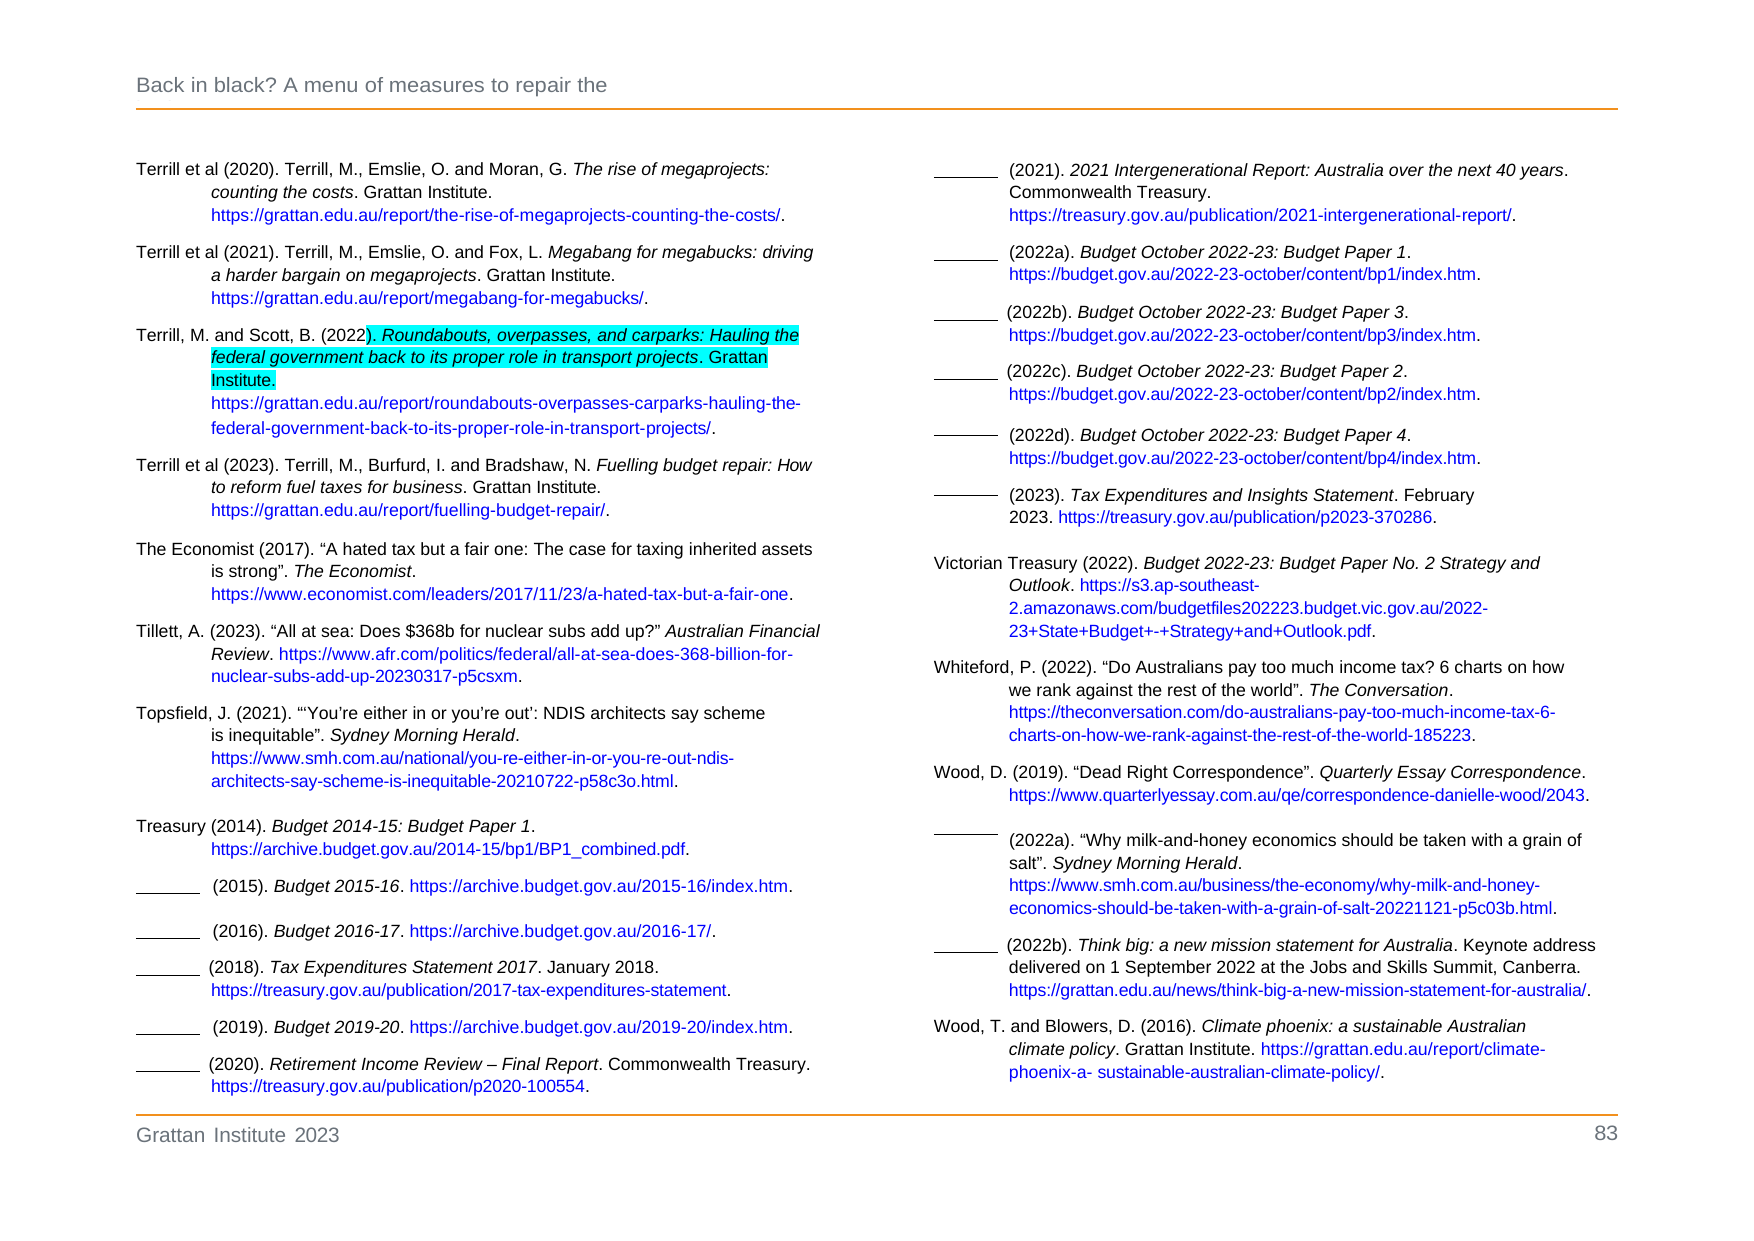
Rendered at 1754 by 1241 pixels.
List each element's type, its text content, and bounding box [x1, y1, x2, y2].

text https://grattan.edu.au/report/fuelling-budget-repair/. [211, 500, 998, 521]
text Treasury (2014). Budget 2014-15: Budget Paper 1. [136, 816, 998, 836]
text https://www.smh.com.au/business/the-economy/why-milk-and-honey- economics-should-be-taken-with-a-grain-of-salt-20221121-p5c03b.html. [1009, 875, 1582, 918]
text (2022c). Budget October 2022-23: Budget Paper 2. https://budget.gov.au/2022-23-october/content/bp2/index.htm. [934, 361, 1496, 404]
text (2022a). Budget October 2022-23: Budget Paper 1. https://budget.gov.au/2022-23-october/content/bp1/index.htm. [1009, 242, 1496, 284]
text Victorian Treasury (2022). Budget 2022-23: Budget Paper No. 2 Strategy and Outlook. https://s3.ap-southeast- 2.amazonaws.com/budgetfiles202223.budget.vic.gov.au/2022- 23+State+Budget+-+Strategy+and+Outlook.pdf. [934, 553, 1610, 641]
text (2022b). Budget October 2022-23: Budget Paper 3. https://budget.gov.au/2022-23-october/content/bp3/index.htm. [934, 302, 1496, 345]
text Terrill et al (2021). Terrill, M., Emslie, O. and Fox, L. Megabang for megabucks: driving [136, 242, 998, 262]
text (2022b). Think big: a new mission statement for Australia. Keynote address delivered on 1 September 2022 at the Jobs and Skills Summit, Canberra. https://grattan.edu.au/news/think-big-a-new-mission-statement-for-australia/. [934, 934, 1615, 1000]
text (2019). Budget 2019-20. https://archive.budget.gov.au/2019-20/index.htm. [136, 1016, 817, 1037]
text Whiteford, P. (2022). “Do Australians pay too much income tax? 6 charts on how we rank against the rest of the world”. The Conversation. https://theconversation.com/do-australians-pay-too-much-income-tax-6- charts-on-how-we-rank-against-the-rest-of-the-world-185223. [934, 657, 1589, 745]
text (2021). 2021 Intergenerational Report: Australia over the next 40 years. Commonwealth Treasury. [1009, 159, 1603, 203]
text a harder bargain on megaprojects. Grattan Institute. [211, 265, 998, 285]
text https://archive.budget.gov.au/2014-15/bp1/BP1_combined.pdf. [211, 839, 998, 859]
text Terrill, M. and Scott, B. (2022). Roundabouts, overpasses, and carparks: Hauling the federal government back to its proper role in transport projects. Grattan Institute. [136, 324, 812, 390]
text (2022d). Budget October 2022-23: Budget Paper 4. https://budget.gov.au/2022-23-october/content/bp4/index.htm. [1009, 425, 1496, 468]
text https://grattan.edu.au/report/megabang-for-megabucks/. [211, 288, 812, 308]
text (2020). Retirement Income Review – Final Report. Commonwealth Treasury. https://treasury.gov.au/publication/p2020-100554. [136, 1053, 813, 1096]
text https://grattan.edu.au/report/roundabouts-overpasses-carparks-hauling-the- [211, 392, 812, 413]
text Wood, T. and Blowers, D. (2016). Climate phoenix: a sustainable Australian climate policy. Grattan Institute. https://grattan.edu.au/report/climate-phoenix-a- sustainable-australian-climate-policy/. [934, 1016, 1583, 1082]
text Terrill et al (2020). Terrill, M., Emslie, O. and Moran, G. The rise of megaprojects: [136, 159, 998, 179]
text (2018). Tax Expenditures Statement 2017. January 2018. https://treasury.gov.au/publication/2017-tax-expenditures-statement. [136, 957, 749, 1000]
text (2015). Budget 2015-16. https://archive.budget.gov.au/2015-16/index.htm. [136, 876, 998, 896]
text federal-government-back-to-its-proper-role-in-transport-projects/. [211, 417, 998, 438]
text The Economist (2017). “A hated tax but a fair one: The case for taxing inherited assets is strong”. The Economist. [136, 538, 819, 582]
text (2022a). “Why milk-and-honey economics should be taken with a grain of salt”. Sydney Morning Herald. [1009, 830, 1603, 873]
text Terrill et al (2023). Terrill, M., Burfurd, I. and Bradshaw, N. Fuelling budget repair: How [136, 454, 998, 475]
text (2016). Budget 2016-17. https://archive.budget.gov.au/2016-17/. [136, 920, 817, 941]
text Wood, D. (2019). “Dead Right Correspondence”. Quarterly Essay Correspondence. https://www.quarterlyessay.com.au/qe/correspondence-danielle-wood/2043. [934, 762, 1606, 805]
text https://grattan.edu.au/report/the-rise-of-megaprojects-counting-the-costs/. [211, 205, 998, 225]
text to reform fuel taxes for business. Grattan Institute. [211, 477, 998, 498]
text Topsfield, J. (2021). “‘You’re either in or you’re out’: NDIS architects say scheme is inequitable”. Sydney Morning Herald. https://www.smh.com.au/national/you-re-either-in-or-you-re-out-ndis- architects-say-scheme-is-inequitable-20210722-p58c3o.html. [136, 703, 777, 791]
text https://www.economist.com/leaders/2017/11/23/a-hated-tax-but-a-fair-one. [211, 584, 824, 604]
text Tillett, A. (2023). “All at sea: Does $368b for nuclear subs add up?” Australian Financial Review. https://www.afr.com/politics/federal/all-at-sea-does-368-billion-for- nuclear-subs-add-up-20230317-p5csxm. [136, 621, 820, 686]
text (2023). Tax Expenditures and Insights Statement. February 2023. https://treasury.gov.au/publication/p2023-370286. [1009, 484, 1523, 527]
text https://treasury.gov.au/publication/2021-intergenerational-report/. [1009, 205, 1631, 225]
text counting the costs. Grattan Institute. [211, 182, 998, 202]
